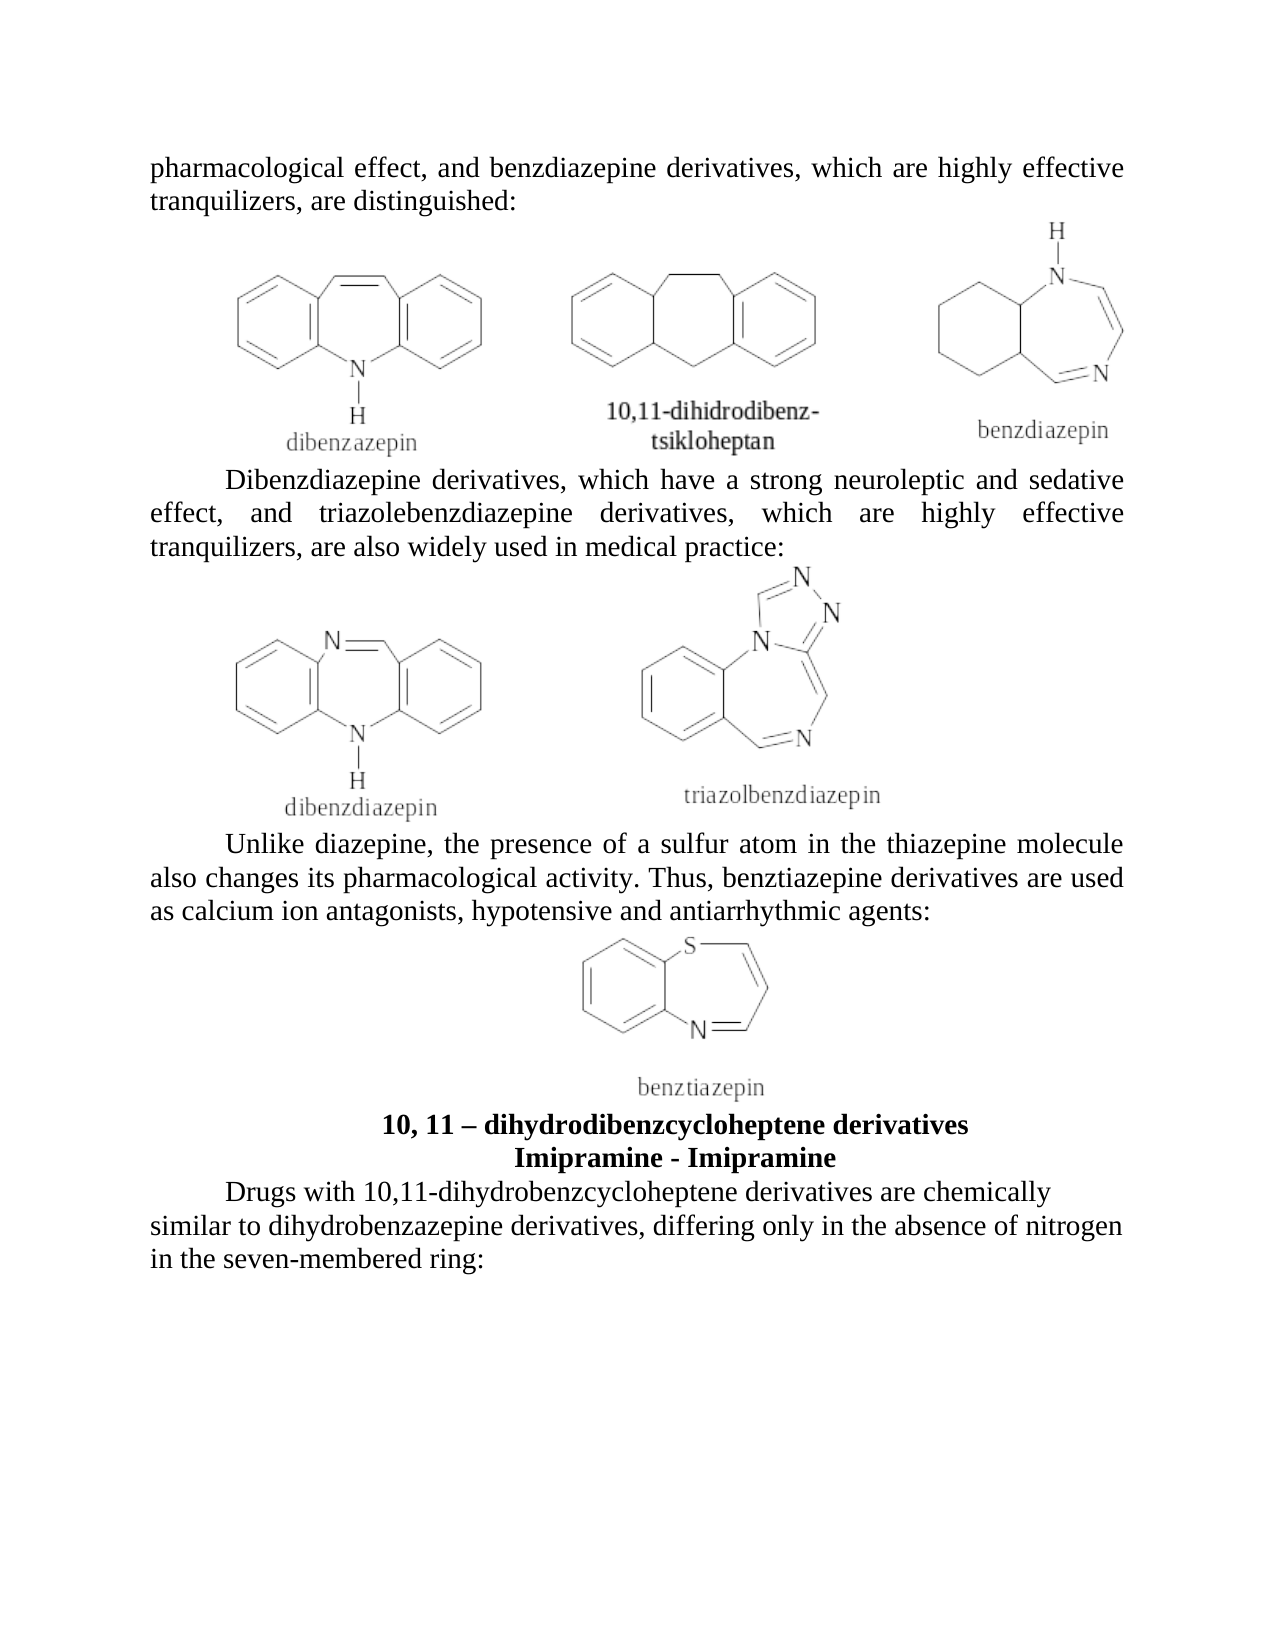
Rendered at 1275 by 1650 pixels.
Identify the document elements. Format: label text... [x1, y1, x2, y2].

text Unlike diazepine, the presence of a sulfur atom in the thiazepine molecule also changes its pharmacological activity. Thus, benztiazepine derivatives are used as calcium ion antagonists, hypotensive and antiarrhythmic agents: [150, 826, 1125, 927]
text Drugs with 10,11-dihydrobenzcycloheptene derivatives are chemically similar to dihydrobenzazepine derivatives, differing only in the absence of nitrogen in the seven-membered ring: [150, 1174, 1125, 1275]
text Dibenzdiazepine derivatives, which have a strong neuroleptic and sedative effect, and triazolebenzdiazepine derivatives, which are highly effective tranquilizers, are also widely used in medical practice: [150, 462, 1125, 563]
text 10, 11 – dihydrodibenzcycloheptene derivatives [150, 1107, 1125, 1141]
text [150, 150, 1125, 217]
text Imipramine - Imipramine [150, 1141, 1125, 1174]
